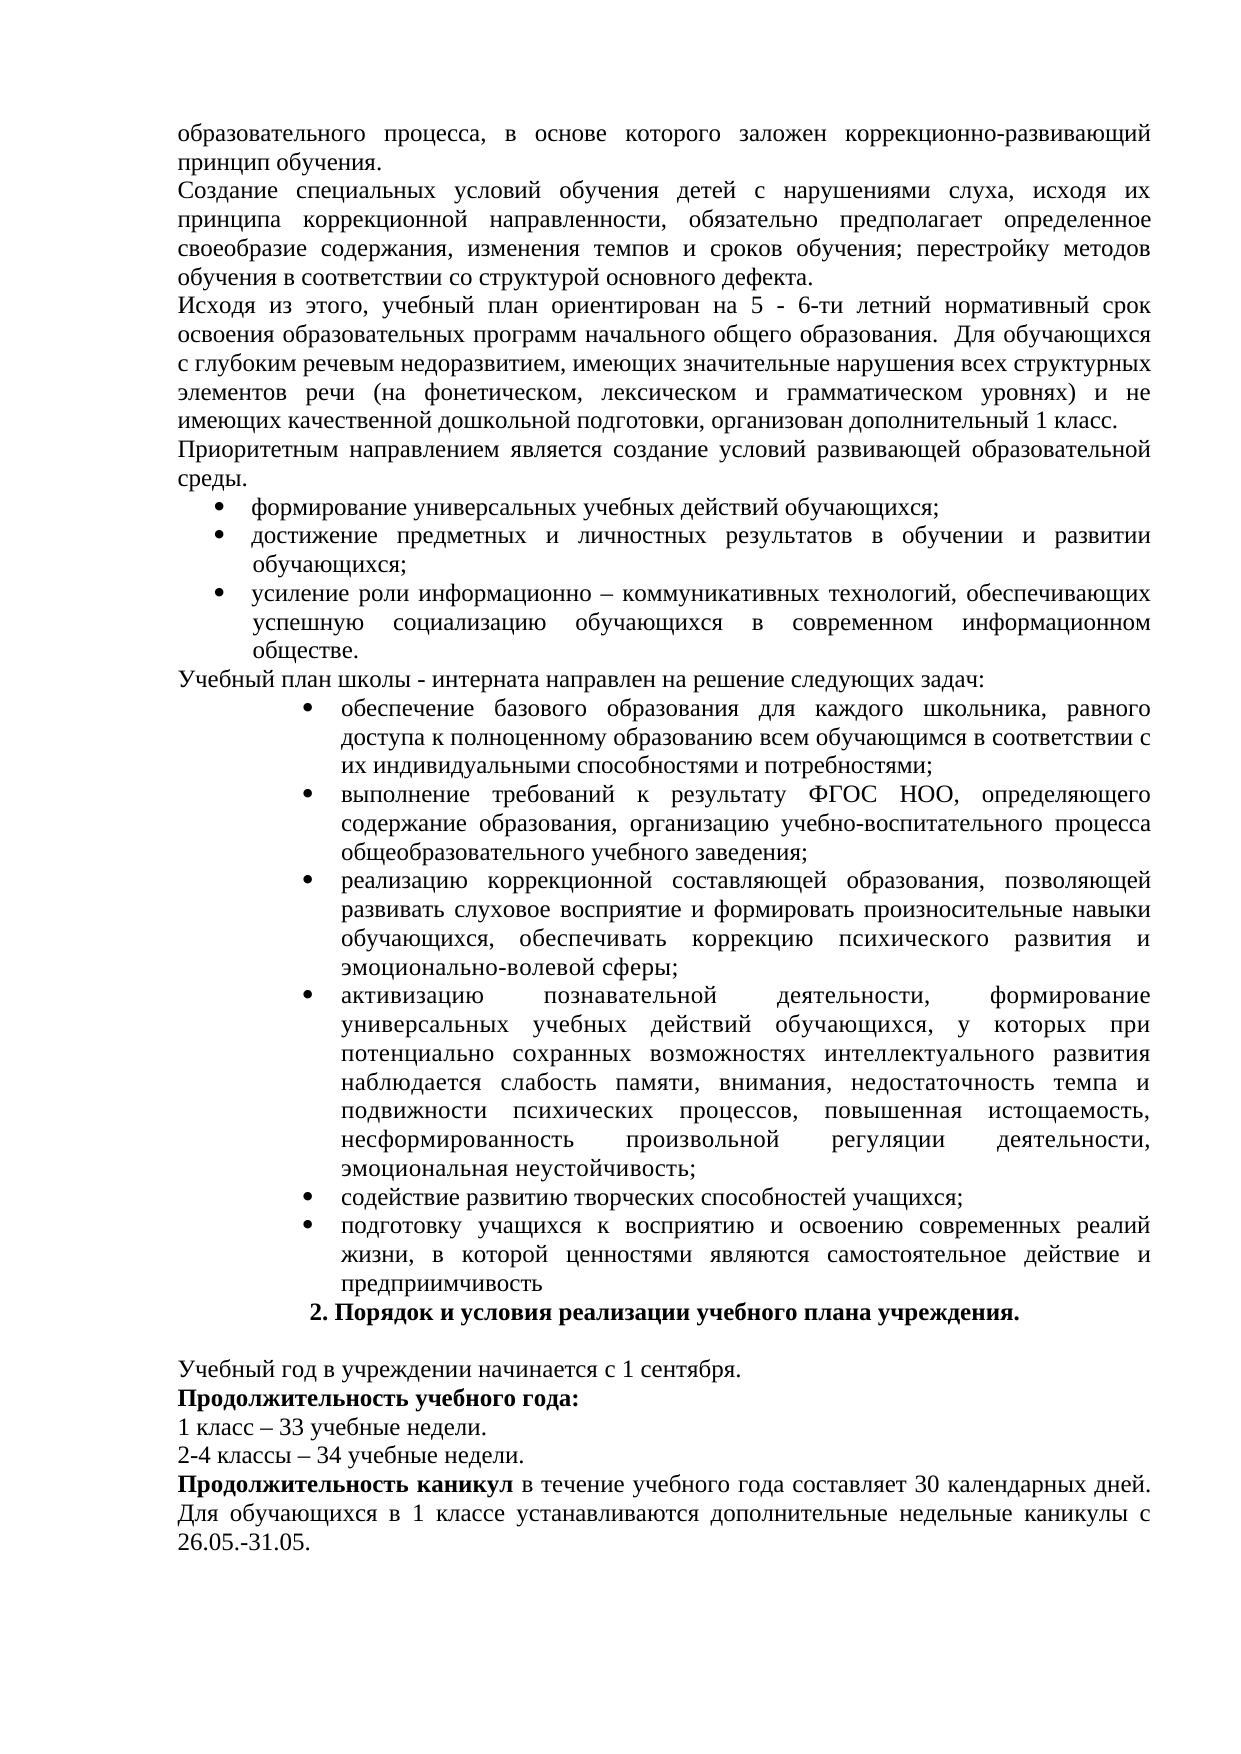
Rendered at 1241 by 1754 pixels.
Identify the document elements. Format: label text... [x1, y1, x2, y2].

list усиление роли информационно – коммуникативных технологий, обеспечивающих успешную социализацию обучающихся в современном информационном обществе. [215, 578, 1152, 664]
list активизацию познавательной деятельности, формирование универсальных учебных действий обучающихся, у которых при потенциально сохранных возможностях интеллектуального развития наблюдается слабость памяти, внимания, недостаточность темпа и подвижности психических процессов, повышенная истощаемость, несформированность произвольной регуляции деятельности, эмоциональная неустойчивость; [303, 981, 1152, 1182]
text Продолжительность каникул в течение учебного года составляет 30 календарных дней. Для обучающихся в 1 классе устанавливаются дополнительные недельные каникулы с 26.05.-31.05. [177, 1469, 1152, 1556]
list содействие развитию творческих способностей учащихся; [303, 1182, 1152, 1211]
list обеспечение базового образования для каждого школьника, равного доступа к полноценному образованию всем обучающимся в соответствии с их индивидуальными способностями и потребностями; [303, 693, 1152, 779]
text Приоритетным направлением является создание условий развивающей образовательной среды. [177, 434, 1152, 492]
text Учебный план школы - интерната направлен на решение следующих задач: [177, 664, 1152, 693]
list подготовку учащихся к восприятию и освоению современных реалий жизни, в которой ценностями являются самостоятельное действие и предприимчивость [303, 1211, 1152, 1297]
list достижение предметных и личностных результатов в обучении и развитии обучающихся; [215, 521, 1152, 578]
text Продолжительность учебного года: [177, 1383, 1152, 1412]
text 2-4 классы – 34 учебные недели. [177, 1441, 1152, 1469]
text Учебный год в учреждении начинается c 1 сентября. [177, 1354, 1152, 1383]
list формирование универсальных учебных действий обучающихся; [215, 492, 1152, 521]
list выполнение требований к результату ФГОС НОО, определяющего содержание образования, организацию учебно-воспитательного процесса общеобразовательного учебного заведения; [303, 779, 1152, 866]
text Создание специальных условий обучения детей с нарушениями слуха, исходя их принципа коррекционной направленности, обязательно предполагает определенное своеобразие содержания, изменения темпов и сроков обучения; перестройку методов обучения в соответствии со структурой основного дефекта. [177, 176, 1152, 291]
text 2. Порядок и условия реализации учебного плана учреждения. [177, 1297, 1152, 1326]
text Исходя из этого, учебный план ориентирован на 5 - 6-ти летний нормативный срок освоения образовательных программ начального общего образования. Для обучающихся с глубоким речевым недоразвитием, имеющих значительные нарушения всех структурных элементов речи (на фонетическом, лексическом и грамматическом уровнях) и не имеющих качественной дошкольной подготовки, организован дополнительный 1 класс. [177, 291, 1152, 434]
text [177, 118, 1152, 176]
text 1 класс – 33 учебные недели. [177, 1412, 1152, 1441]
list реализацию коррекционной составляющей образования, позволяющей развивать слуховое восприятие и формировать произносительные навыки обучающихся, обеспечивать коррекцию психического развития и эмоционально-волевой сферы; [303, 866, 1152, 981]
